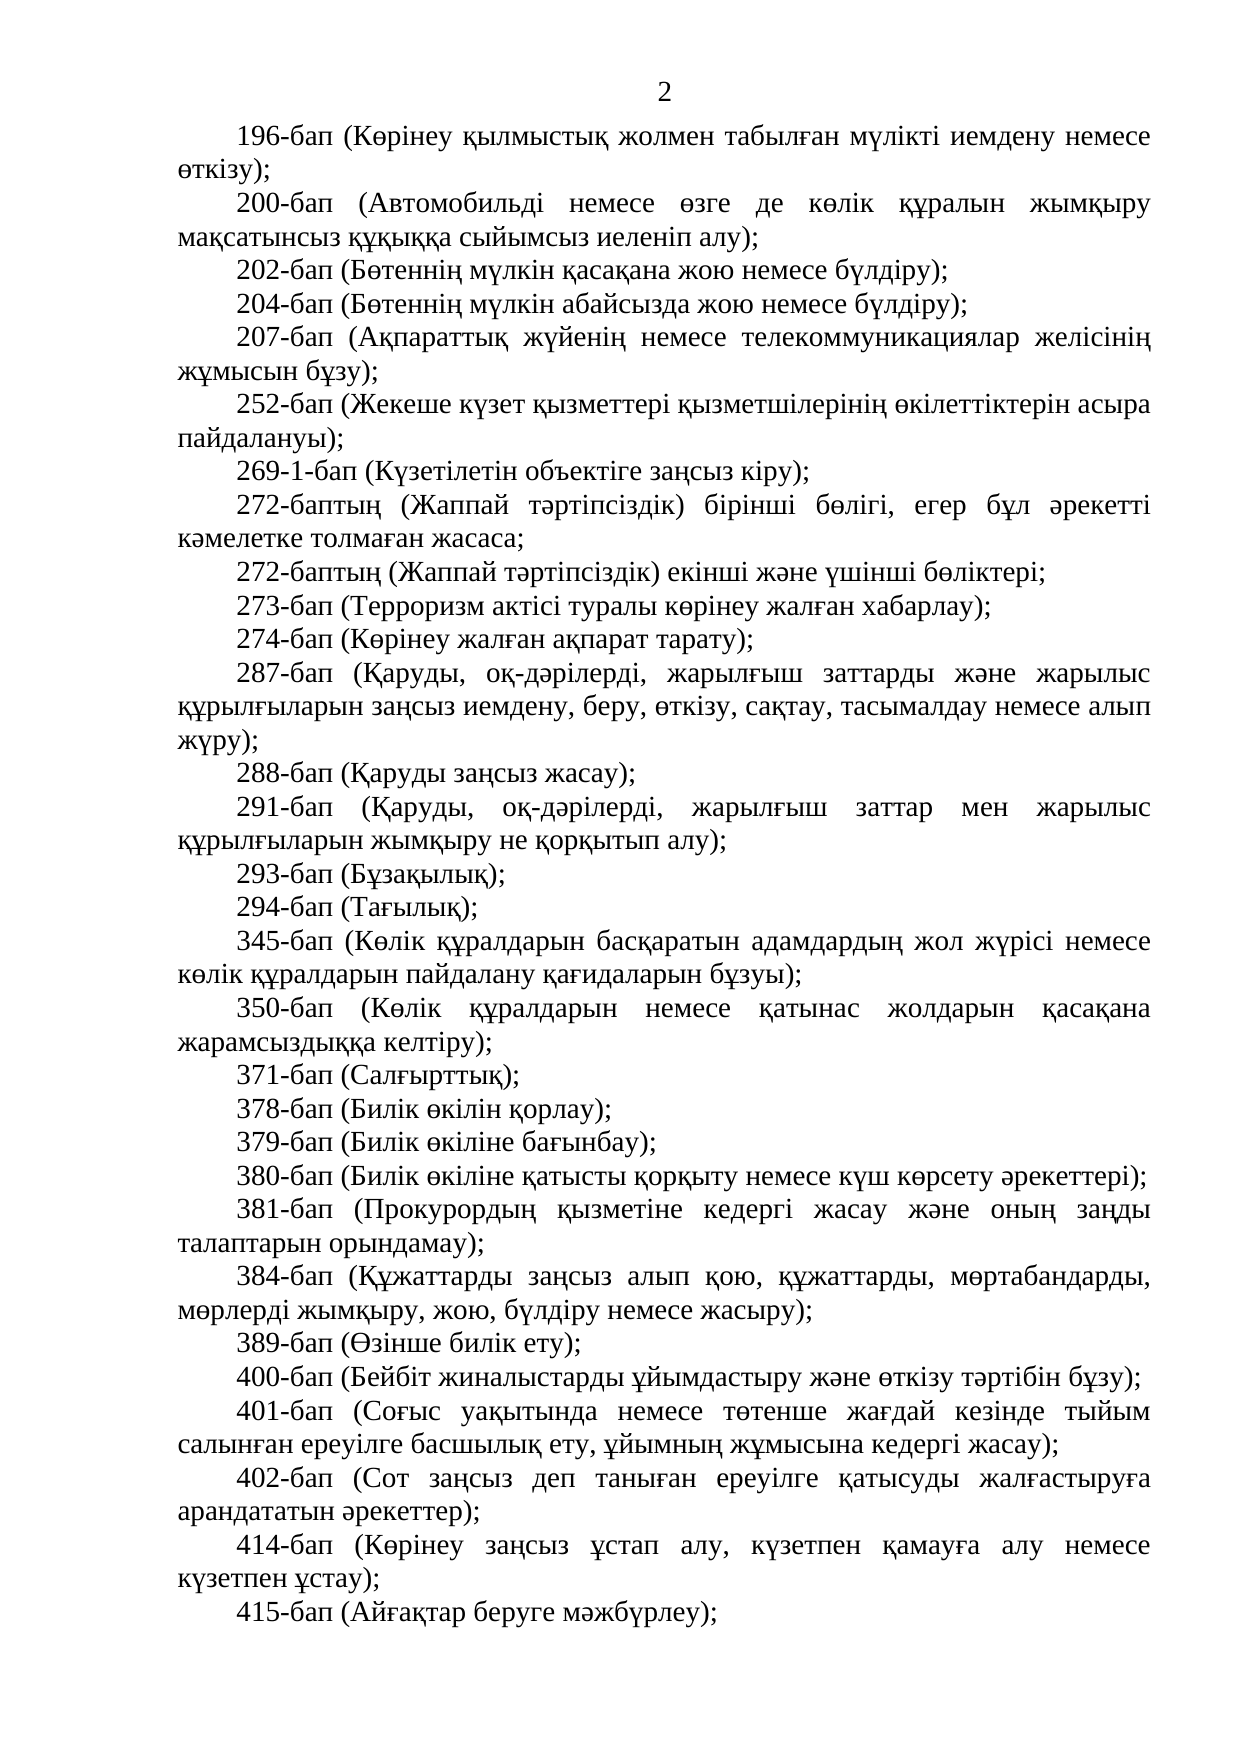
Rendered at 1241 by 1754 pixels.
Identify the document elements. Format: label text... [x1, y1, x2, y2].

text 202-бап (Бөтеннің мүлкін қасақана жою немесе бүлдiру); [177, 252, 1152, 286]
text 204-бап (Бөтеннің мүлкін абайсызда жою немесе бүлдіру); [177, 286, 1152, 319]
text 378-бап (Билік өкiлiн қорлау); [177, 1091, 1152, 1124]
text 345-бап (Көлiк құралдарын басқаратын адамдардың жол жүрісі немесе көлiк құралдарын пайдалану қағидаларын бұзуы); [177, 923, 1152, 990]
text 291-бап (Қаруды, оқ-дәрілердi, жарылғыш заттар мен жарылыс құрылғыларын жымқыру не қорқытып алу); [177, 789, 1152, 856]
text 288-бап (Қаруды заңсыз жасау); [177, 755, 1152, 789]
text 379-бап (Билік өкіліне бағынбау); [177, 1124, 1152, 1158]
text 384-бап (Құжаттарды заңсыз алып қою, құжаттарды, мөртабандарды, мөрлердi жымқыру, жою, бүлдіру немесе жасыру); [177, 1258, 1152, 1326]
text 273-бап (Терроризм актiсi туралы көрiнеу жалған хабарлау); [177, 588, 1152, 621]
text 200-бап (Автомобильдi немесе өзге де көлiк құралын жымқыру мақсатынсыз құқыққа сыйымсыз иеленіп алу); [177, 185, 1152, 252]
text 196-бап (Көрiнеу қылмыстық жолмен табылған мүлiктi иемдену немесе өткізу); [177, 118, 1152, 185]
text 272-баптың (Жаппай тәртiпсiздiк) бірінші бөлігі, егер бұл әрекетті кәмелетке толмаған жасаса; [177, 487, 1152, 554]
text 400-бап (Бейбіт жиналыстарды ұйымдастыру және өткізу тәртібін бұзу); [177, 1359, 1152, 1393]
text 389-бап (Өзiнше билiк ету); [177, 1326, 1152, 1359]
text 350-бап (Көлiк құралдарын немесе қатынас жолдарын қасақана жарамсыздыққа келтiру); [177, 990, 1152, 1057]
text 294-бап (Тағылық); [177, 889, 1152, 923]
text 402-бап (Сот заңсыз деп таныған ереуілге қатысуды жалғастыруға арандататын әрекеттер); [177, 1460, 1152, 1527]
text 207-бап (Ақпараттық жүйенің немесе телекоммуникациялар желісінің жұмысын бұзу); [177, 319, 1152, 386]
text 287-бап (Қаруды, оқ-дәрiлердi, жарылғыш заттарды және жарылыс құрылғыларын заңсыз иемдену, беру, өткiзу, сақтау, тасымалдау немесе алып жүру); [177, 655, 1152, 755]
text 401-бап (Соғыс уақытында немесе төтенше жағдай кезінде тыйым салынған ереуiлге басшылық ету, ұйымның жұмысына кедергi жасау); [177, 1393, 1152, 1460]
text 414-бап (Көрiнеу заңсыз ұстап алу, күзетпен қамауға алу немесе күзетпен ұстау); [177, 1527, 1152, 1594]
text 269-1-бап (Күзетілетін объектіге заңсыз кіру); [177, 453, 1152, 487]
text 293-бап (Бұзақылық); [177, 856, 1152, 889]
text 371-бап (Салғырттық); [177, 1057, 1152, 1091]
text 274-бап (Көрінеу жалған ақпарат тарату); [177, 621, 1152, 655]
text 415-бап (Айғақтар беруге мәжбүрлеу); [177, 1594, 1152, 1627]
text 381-бап (Прокурордың қызметiне кедергi жасау және оның заңды талаптарын орындамау); [177, 1191, 1152, 1258]
text 272-баптың (Жаппай тәртiпсiздiк) екінші және үшінші бөліктері; [177, 554, 1152, 588]
text 252-бап (Жекеше күзет қызметтерi қызметшiлерiнiң өкiлеттiктерiн асыра пайдалануы); [177, 386, 1152, 453]
text 380-бап (Билік өкіліне қатысты қорқыту немесе күш көрсету әрекеттері); [177, 1158, 1152, 1191]
